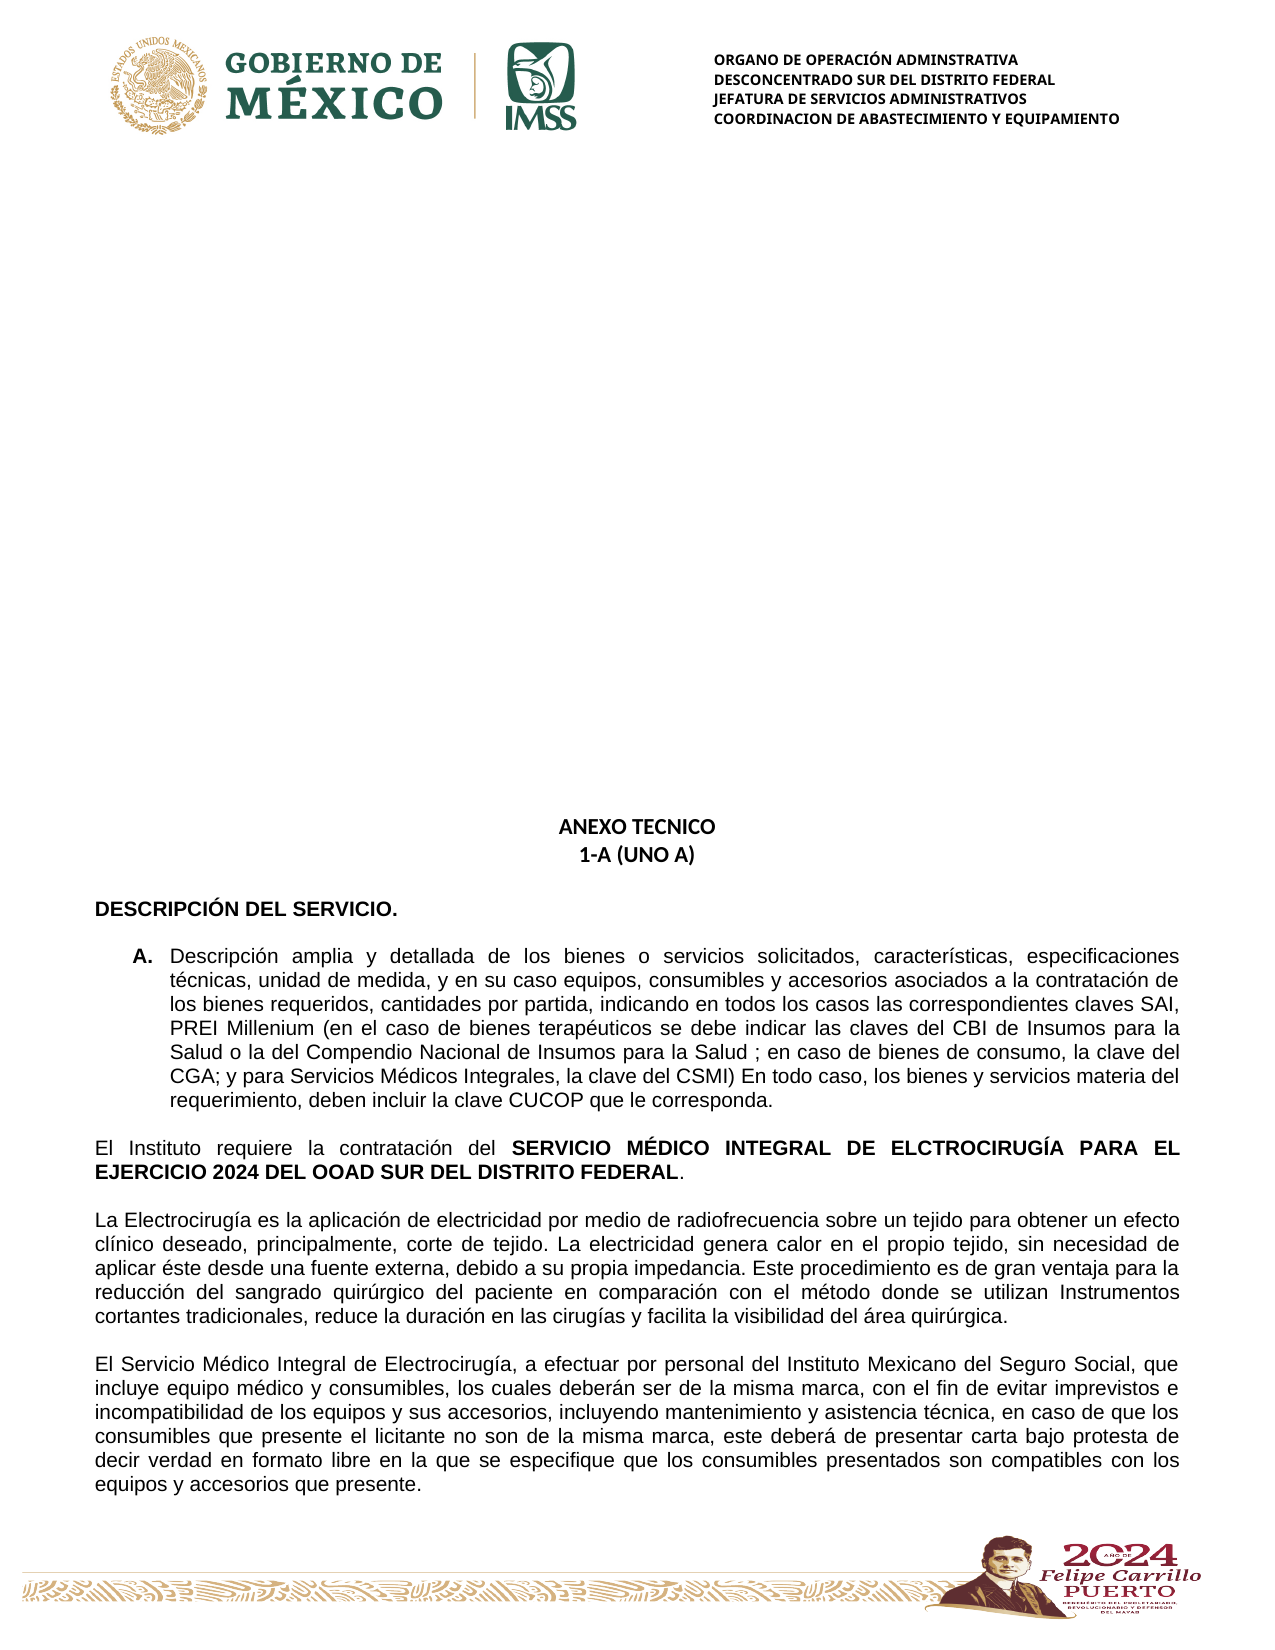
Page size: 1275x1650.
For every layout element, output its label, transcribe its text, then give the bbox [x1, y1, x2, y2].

text ANEXO TECNICO [94, 812, 1179, 840]
text La Electrocirugía es la aplicación de electricidad por medio de radiofrecuencia sobre un tejido para obtener un efecto clínico deseado, principalmente, corte de tejido. La electricidad genera calor en el propio tejido, sin necesidad de aplicar éste desde una fuente externa, debido a su propia impedancia. Este procedimiento es de gran ventaja para la reducción del sangrado quirúrgico del paciente en comparación con el método donde se utilizan Instrumentos cortantes tradicionales, reduce la duración en las cirugías y facilita la visibilidad del área quirúrgica. [94, 1208, 1181, 1328]
text 1-A (UNO A) [94, 840, 1179, 868]
text El Instituto requiere la contratación del SERVICIO MÉDICO INTEGRAL DE ELCTROCIRUGÍA PARA EL EJERCICIO 2024 DEL OOAD SUR DEL DISTRITO FEDERAL. [94, 1136, 1181, 1184]
text DESCRIPCIÓN DEL SERVICIO. [94, 896, 1181, 920]
picture [0, 1479, 1275, 1650]
text El Servicio Médico Integral de Electrocirugía, a efectuar por personal del Instituto Mexicano del Seguro Social, que incluye equipo médico y consumibles, los cuales deberán ser de la misma marca, con el fin de evitar imprevistos e incompatibilidad de los equipos y sus accesorios, incluyendo mantenimiento y asistencia técnica, en caso de que los consumibles que presente el licitante no son de la misma marca, este deberá de presentar carta bajo protesta de decir verdad en formato libre en la que se especifique que los consumibles presentados son compatibles con los equipos y accesorios que presente. [94, 1352, 1181, 1495]
picture [97, 23, 616, 138]
list Descripción amplia y detallada de los bienes o servicios solicitados, características, especificaciones técnicas, unidad de medida, y en su caso equipos, consumibles y accesorios asociados a la contratación de los bienes requeridos, cantidades por partida, indicando en todos los casos las correspondientes claves SAI, PREI Millenium (en el caso de bienes terapéuticos se debe indicar las claves del CBI de Insumos para la Salud o la del Compendio Nacional de Insumos para la Salud ; en caso de bienes de consumo, la clave del CGA; y para Servicios Médicos Integrales, la clave del CSMI) En todo caso, los bienes y servicios materia del requerimiento, deben incluir la clave CUCOP que le corresponda. [132, 944, 1181, 1112]
